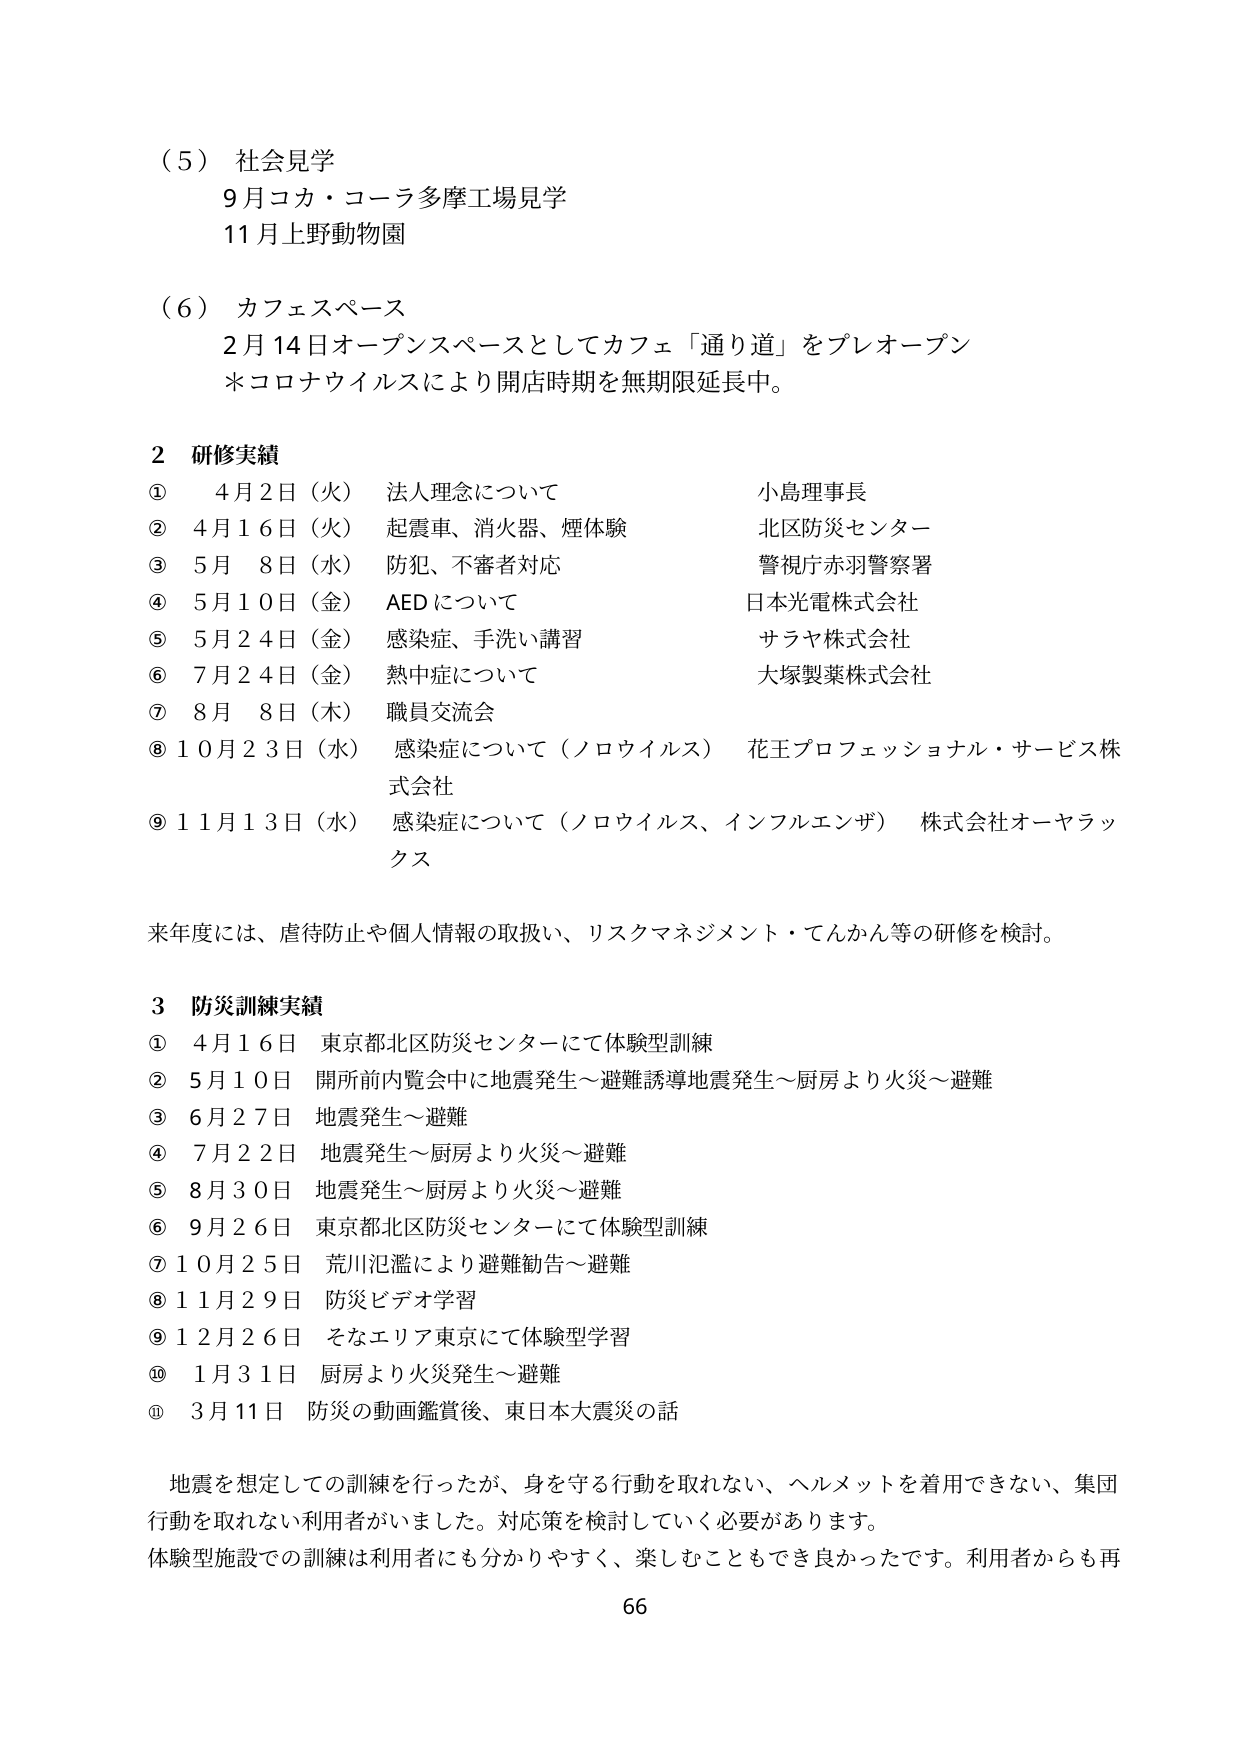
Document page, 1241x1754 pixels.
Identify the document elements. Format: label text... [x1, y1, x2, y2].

list 11月上野動物園 [223, 215, 1122, 251]
text ④ ７月２２日 地震発生～厨房より火災～避難 [148, 1134, 1122, 1171]
text ⑥ 9月２６日 東京都北区防災センターにて体験型訓練 [148, 1207, 1122, 1244]
text ⑪ ３月11日 防災の動画鑑賞後、東日本大震災の話 [148, 1391, 1122, 1428]
text ⑨１２月２６日 そなエリア東京にて体験型学習 [148, 1318, 1122, 1354]
text ⑦１０月２５日 荒川氾濫により避難勧告～避難 [148, 1244, 1122, 1281]
text ② ４月１６日（火） 起震車、消火器、煙体験 北区防災センター [148, 509, 1122, 546]
text ⑧１０月２３日（水） 感染症について（ノロウイルス） 花王プロフェッショナル・サービス株式会社 [148, 729, 1122, 803]
text ① ４月１６日 東京都北区防災センターにて体験型訓練 [148, 1024, 1122, 1060]
text ④ ５月１０日（金） AEDについて 日本光電株式会社 [148, 582, 1122, 619]
list 社会見学 [148, 141, 1122, 178]
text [148, 1538, 1122, 1575]
list 9月コカ・コーラ多摩工場見学 [223, 178, 1122, 215]
text ⑧１１月２９日 防災ビデオ学習 [148, 1281, 1122, 1318]
text 来年度には、虐待防止や個人情報の取扱い、リスクマネジメント・てんかん等の研修を検討。 [148, 913, 1122, 950]
text ⑤ ５月２４日（金） 感染症、手洗い講習 サラヤ株式会社 [148, 619, 1122, 656]
text ⑥ ７月２４日（金） 熱中症について 大塚製薬株式会社 [148, 656, 1122, 693]
text ⑦ ８月 ８日（木） 職員交流会 [148, 693, 1122, 729]
text ⑩ １月３１日 厨房より火災発生～避難 [148, 1354, 1122, 1391]
list 2月14日オープンスペースとしてカフェ「通り道」をプレオープン [223, 325, 1122, 362]
text ③ ５月 ８日（水） 防犯、不審者対応 警視庁赤羽警察署 [148, 546, 1122, 582]
text ２ 研修実績 [148, 435, 1122, 472]
text ③ 6月２７日 地震発生～避難 [148, 1097, 1122, 1134]
text ⑨１１月１３日（水） 感染症について（ノロウイルス、インフルエンザ） 株式会社オーヤラックス [148, 803, 1122, 877]
text ① ４月２日（火） 法人理念について 小島理事長 [148, 472, 1122, 509]
text 地震を想定しての訓練を行ったが、身を守る行動を取れない、ヘルメットを着用できない、集団行動を取れない利用者がいました。対応策を検討していく必要があります。 [148, 1465, 1122, 1538]
list カフェスペース [148, 288, 1122, 325]
text ３ 防災訓練実績 [148, 987, 1122, 1024]
text ② 5月１０日 開所前内覧会中に地震発生～避難誘導地震発生～厨房より火災～避難 [148, 1060, 1122, 1097]
list ＊コロナウイルスにより開店時期を無期限延長中。 [223, 362, 1122, 398]
text ⑤ 8月３０日 地震発生～厨房より火災～避難 [148, 1171, 1122, 1207]
